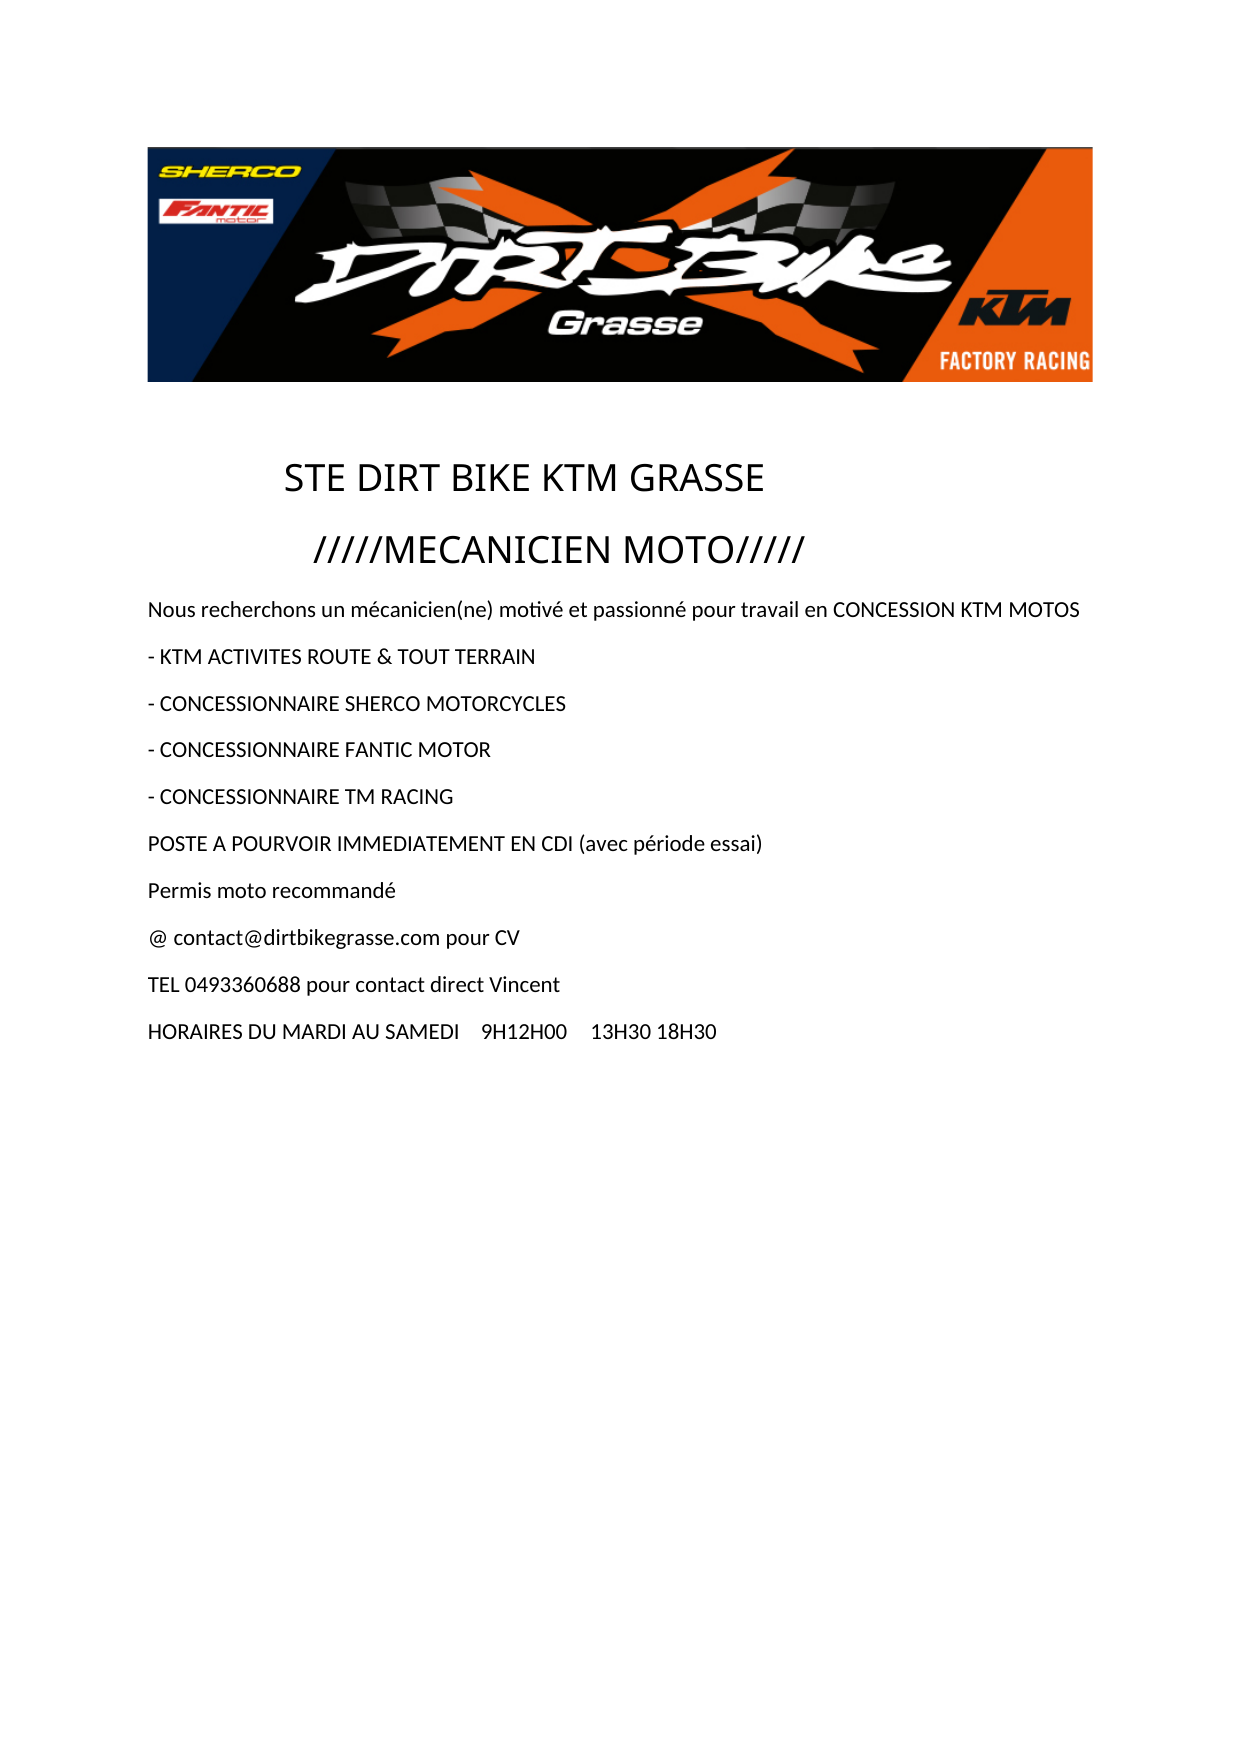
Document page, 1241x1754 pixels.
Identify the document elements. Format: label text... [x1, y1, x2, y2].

text @ contact@dirtbikegrasse.com pour CV [148, 923, 1093, 951]
text - CONCESSIONNAIRE TM RACING [148, 782, 1093, 810]
text POSTE A POURVOIR IMMEDIATEMENT EN CDI (avec période essai) [148, 829, 1093, 857]
text HORAIRES DU MARDI AU SAMEDI 9H12H00 13H30 18H30 [148, 1017, 1093, 1045]
text - KTM ACTIVITES ROUTE & TOUT TERRAIN [148, 642, 1093, 670]
text Nous recherchons un mécanicien(ne) motivé et passionné pour travail en CONCESSION KTM MOTOS [148, 595, 1093, 623]
picture [147, 147, 1093, 382]
text - CONCESSIONNAIRE SHERCO MOTORCYCLES [148, 689, 1093, 717]
text /////MECANICIEN MOTO///// [148, 523, 1093, 574]
text TEL 0493360688 pour contact direct Vincent [148, 970, 1093, 998]
text Permis moto recommandé [148, 876, 1093, 904]
text STE DIRT BIKE KTM GRASSE [148, 451, 1093, 502]
text - CONCESSIONNAIRE FANTIC MOTOR [148, 736, 1093, 763]
